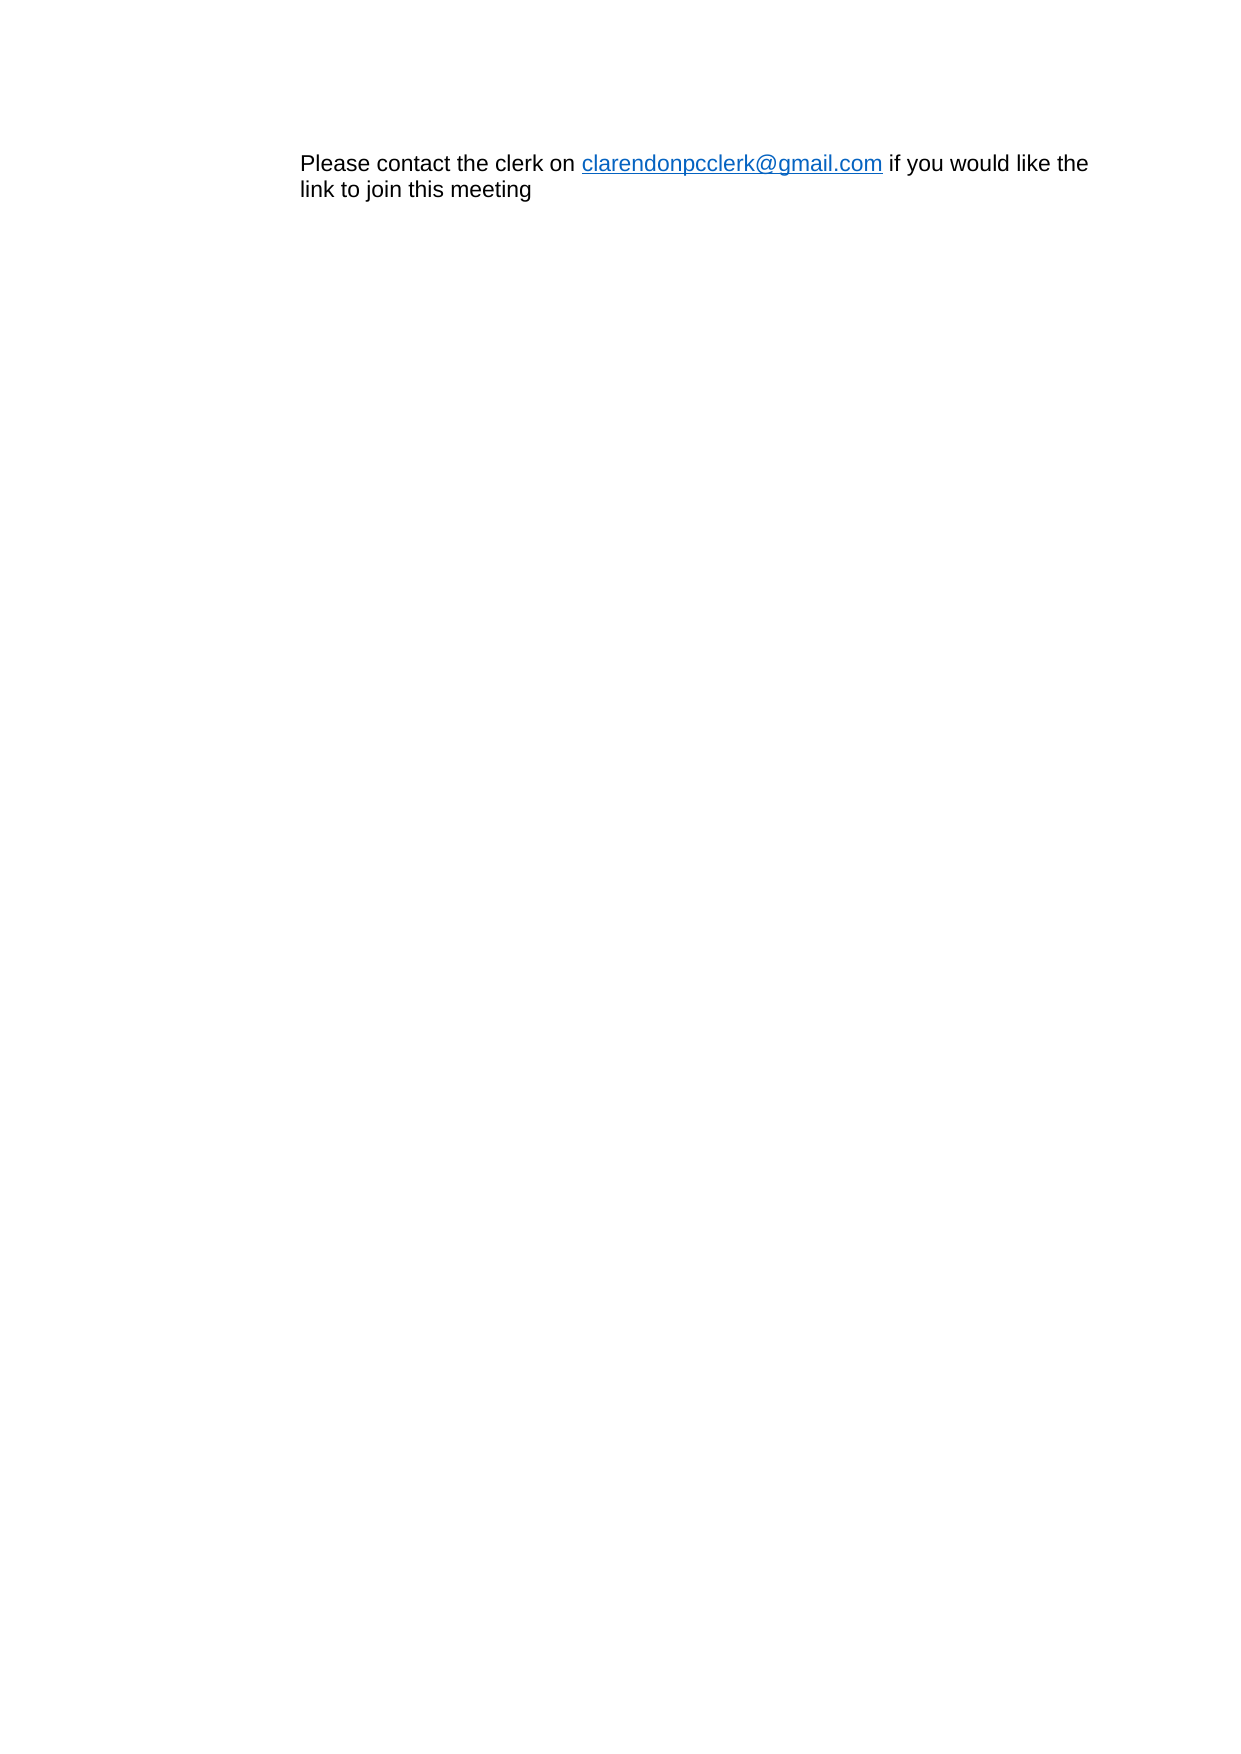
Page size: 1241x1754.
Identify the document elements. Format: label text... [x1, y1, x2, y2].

text Please contact the clerk on clarendonpcclerk@gmail.com if you would like the link to join this meeting [300, 150, 1090, 203]
